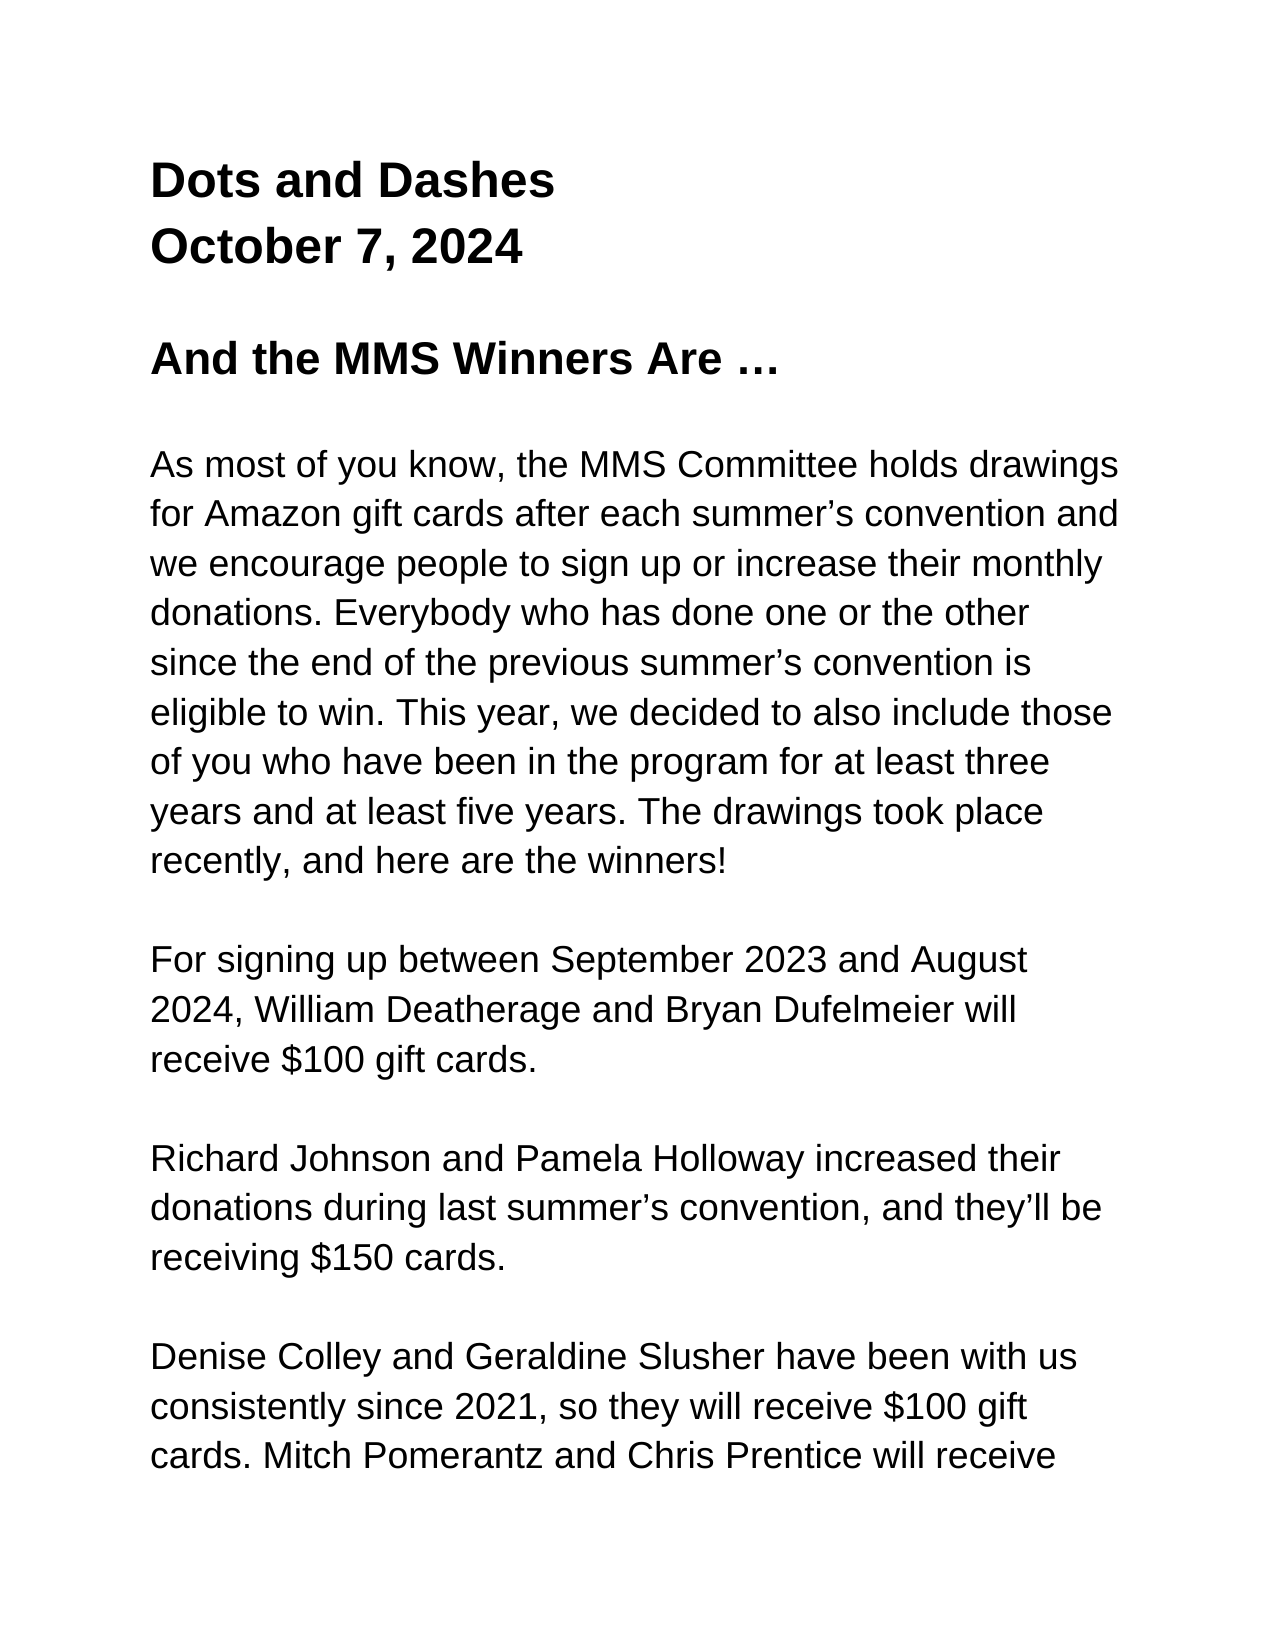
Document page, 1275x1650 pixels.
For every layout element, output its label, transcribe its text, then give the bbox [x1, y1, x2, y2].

text Richard Johnson and Pamela Holloway increased their donations during last summer’s convention, and they’ll be receiving $150 cards. [150, 1136, 1125, 1278]
text Dots and Dashes [150, 150, 1125, 207]
text October 7, 2024 [150, 216, 1125, 273]
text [150, 1334, 1125, 1477]
text For signing up between September 2023 and August 2024, William Deatherage and Bryan Dufelmeier will receive $100 gift cards. [150, 938, 1125, 1080]
subtitle And the MMS Winners Are … [150, 332, 1125, 384]
text As most of you know, the MMS Committee holds drawings for Amazon gift cards after each summer’s convention and we encourage people to sign up or increase their monthly donations. Everybody who has done one or the other since the end of the previous summer’s convention is eligible to win. This year, we decided to also include those of you who have been in the program for at least three years and at least five years. The drawings took place recently, and here are the winners! [150, 442, 1125, 882]
